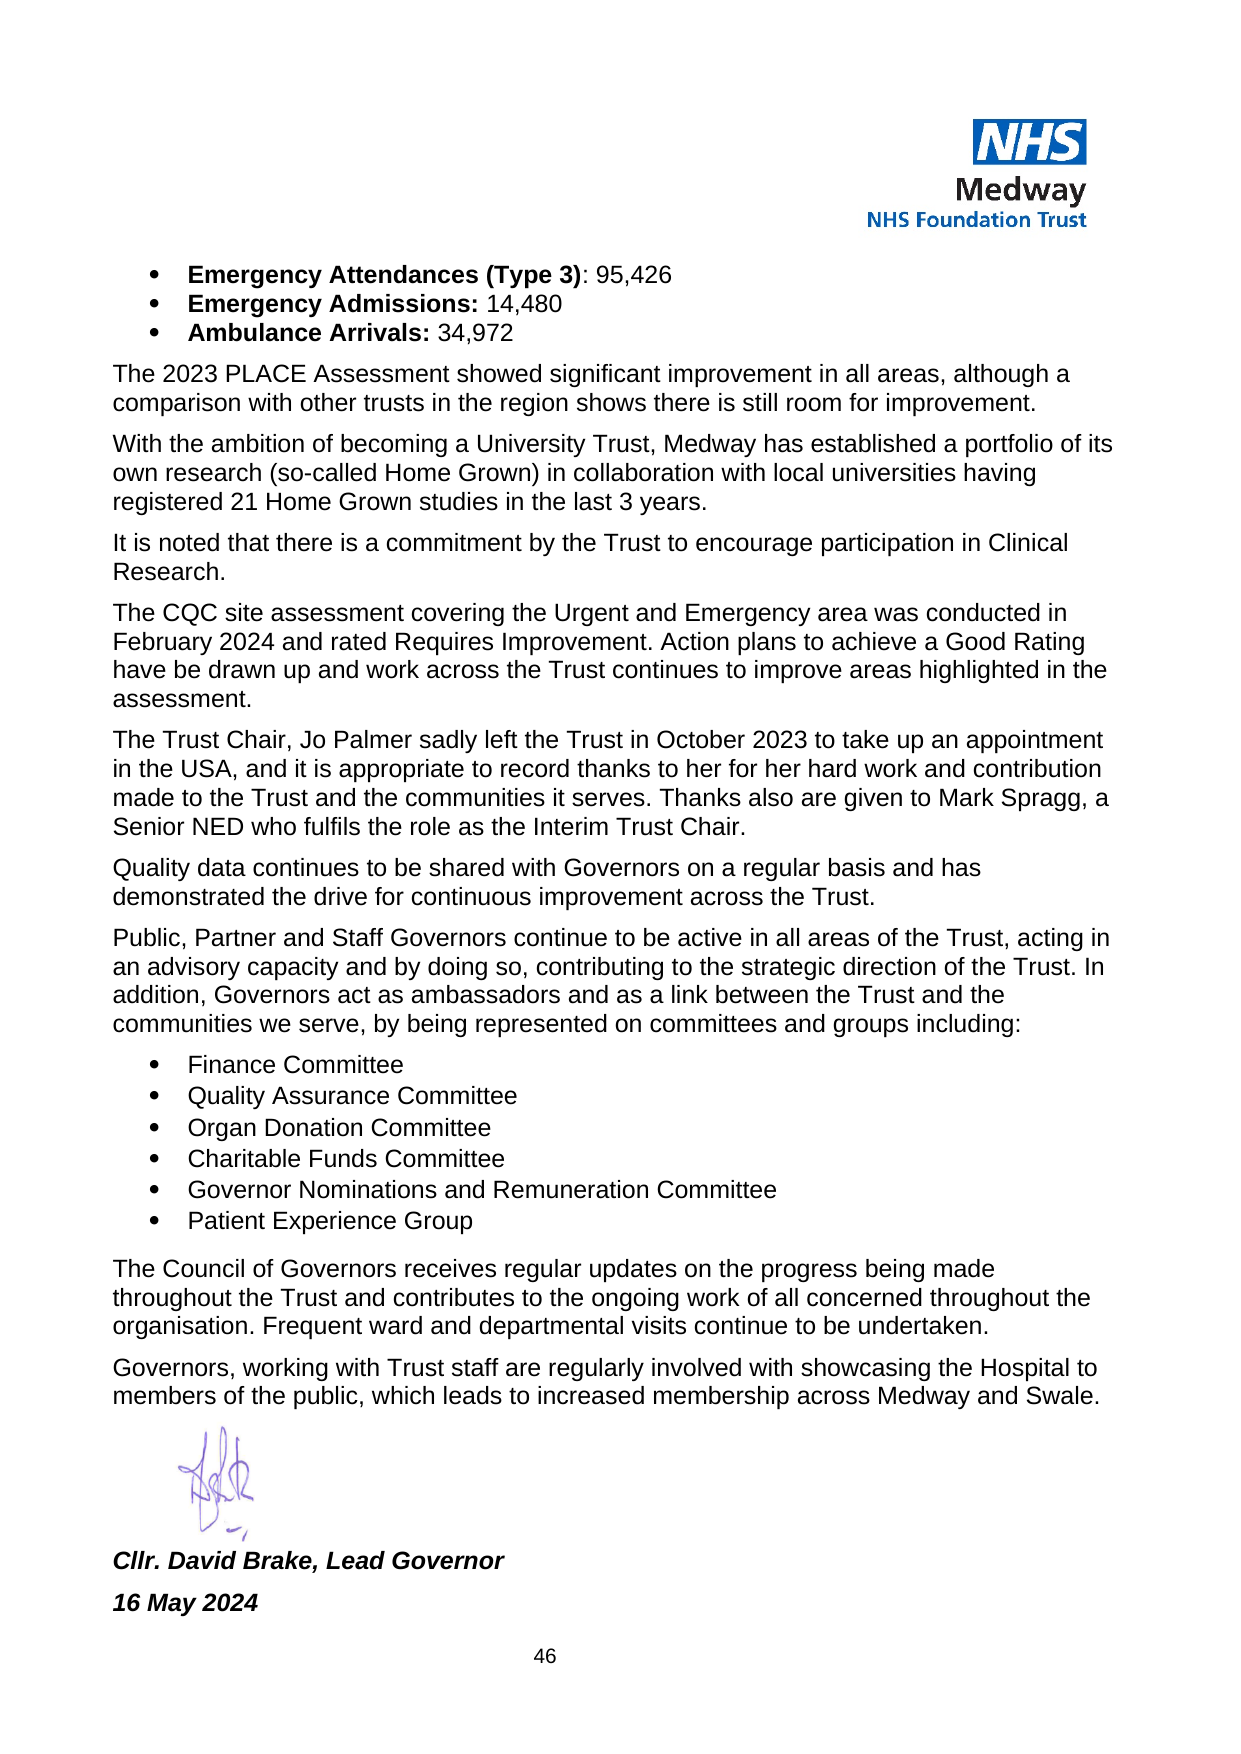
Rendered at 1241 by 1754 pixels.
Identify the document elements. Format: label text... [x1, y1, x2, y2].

text The 2023 PLACE Assessment showed significant improvement in all areas, although a comparison with other trusts in the region shows there is still room for improvement. [112, 359, 1122, 416]
list Emergency Attendances (Type 3): 95,426 [150, 260, 1122, 289]
list Ambulance Arrivals: 34,972 [150, 318, 1122, 346]
text With the ambition of becoming a University Trust, Medway has established a portfolio of its own research (so-called Home Grown) in collaboration with local universities having registered 21 Home Grown studies in the last 3 years. [112, 429, 1122, 515]
list Patient Experience Group [150, 1206, 1122, 1235]
text The Trust Chair, Jo Palmer sadly left the Trust in October 2023 to take up an appointment in the USA, and it is appropriate to record thanks to her for her hard work and contribution made to the Trust and the communities it serves. Thanks also are given to Mark Spragg, a Senior NED who fulfils the role as the Interim Trust Chair. [112, 725, 1122, 840]
list Governor Nominations and Remuneration Committee [150, 1175, 1122, 1204]
text Cllr. David Brake, Lead Governor [112, 1546, 1122, 1575]
list Organ Donation Committee [150, 1112, 1122, 1141]
text The CQC site assessment covering the Urgent and Emergency area was conducted in February 2024 and rated Requires Improvement. Action plans to achieve a Good Rating have be drawn up and work across the Trust continues to improve areas highlighted in the assessment. [112, 598, 1122, 713]
text The Council of Governors receives regular updates on the progress being made throughout the Trust and contributes to the ongoing work of all concerned throughout the organisation. Frequent ward and departmental visits continue to be undertaken. [112, 1254, 1122, 1340]
list Quality Assurance Committee [150, 1081, 1122, 1110]
text 16 May 2024 [112, 1587, 1122, 1616]
list Finance Committee [150, 1050, 1122, 1079]
list Emergency Admissions: 14,480 [150, 289, 1122, 318]
list Charitable Funds Committee [150, 1144, 1122, 1172]
text Governors, working with Trust staff are regularly involved with showcasing the Hospital to members of the public, which leads to increased membership across Medway and Swale. [112, 1352, 1122, 1410]
text Quality data continues to be shared with Governors on a regular basis and has demonstrated the drive for continuous improvement across the Trust. [112, 853, 1122, 910]
picture [847, 73, 1132, 248]
picture [154, 1410, 293, 1546]
text It is noted that there is a commitment by the Trust to encourage participation in Clinical Research. [112, 528, 1122, 585]
text Public, Partner and Staff Governors continue to be active in all areas of the Trust, acting in an advisory capacity and by doing so, contributing to the strategic direction of the Trust. In addition, Governors act as ambassadors and as a link between the Trust and the communities we serve, by being represented on committees and groups including: [112, 923, 1122, 1038]
